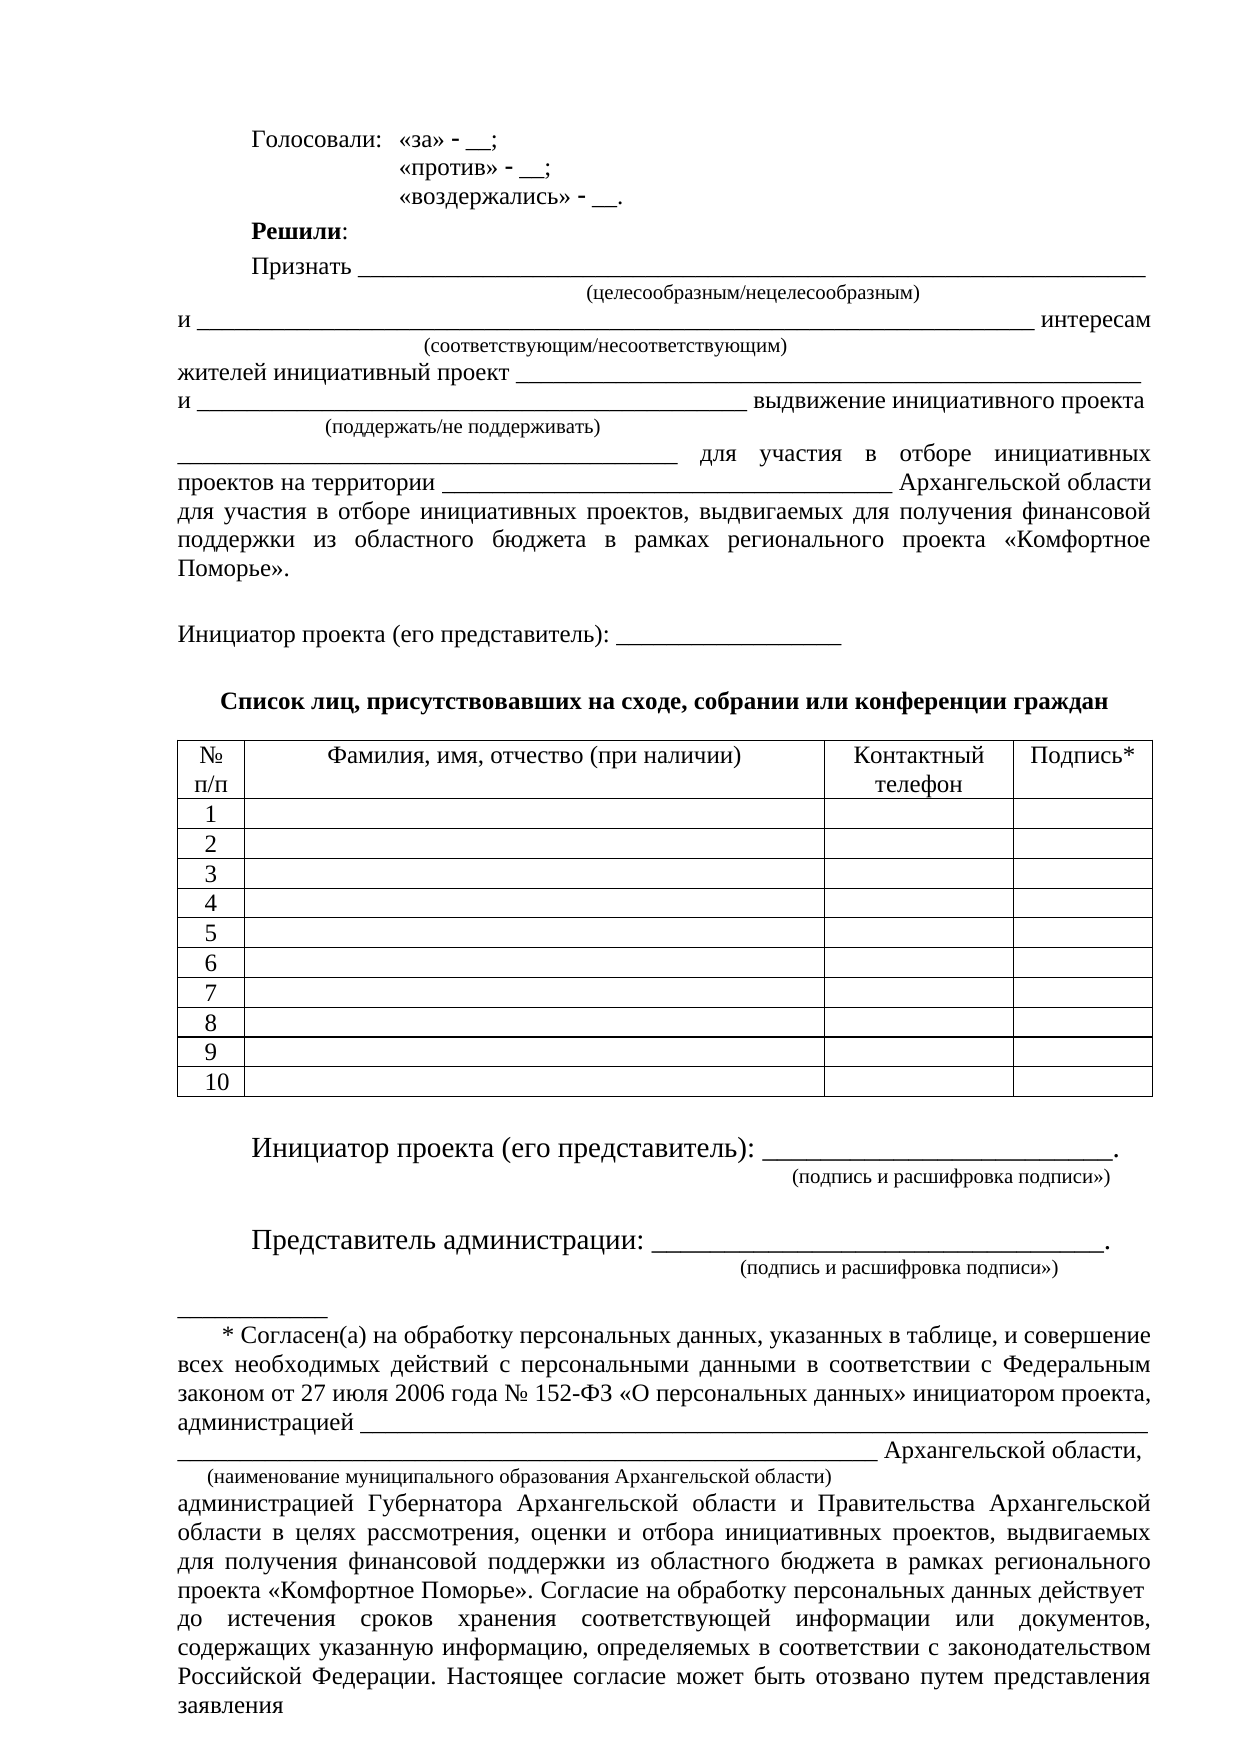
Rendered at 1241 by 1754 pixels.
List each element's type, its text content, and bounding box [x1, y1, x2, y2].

table_cell [245, 948, 824, 977]
table_cell [245, 1008, 824, 1036]
text ________________________________________ для участия в отборе инициативных проектов на территории ____________________________________ Архангельской области для участия в отборе инициативных проектов, выдвигаемых для получения финансовой поддержки из областного бюджета в рамках регионального проекта «Комфортное Поморье». [177, 438, 1152, 582]
table_cell [825, 889, 1013, 917]
text «воздержались» __. [177, 181, 1152, 210]
table_cell [825, 1067, 1013, 1096]
table_cell [178, 1067, 244, 1096]
table_cell [1014, 1038, 1152, 1066]
table_cell [245, 859, 824, 887]
table_header Фамилия, имя, отчество (при наличии) [245, 741, 824, 798]
text (поддержать/не поддерживать) [325, 414, 1152, 438]
table_cell [1014, 829, 1152, 858]
text (подпись и расшифровка подписи») [177, 1164, 1152, 1188]
text Список лиц, присутствовавших на сходе, собрании или конференции граждан [177, 686, 1152, 714]
table_cell [825, 1038, 1013, 1066]
text «против» __; [177, 152, 1152, 181]
table_cell [1014, 889, 1152, 917]
table_cell [245, 829, 824, 858]
table_cell [825, 799, 1013, 828]
text и ____________________________________________ выдвижение инициативного проекта [177, 386, 1152, 414]
table_cell [178, 889, 244, 917]
text Решили: [177, 216, 1152, 245]
table_cell [178, 829, 244, 858]
table_cell [178, 1008, 244, 1036]
table_cell [178, 978, 244, 1007]
table_cell [245, 978, 824, 1007]
table_cell [1014, 799, 1152, 828]
table_cell [245, 918, 824, 947]
text (целесообразным/нецелесообразным) [354, 280, 1152, 304]
text (подпись и расшифровка подписи») [177, 1255, 1152, 1279]
table_cell [245, 1038, 824, 1066]
table_cell [178, 918, 244, 947]
table_cell [178, 799, 244, 828]
text Признать _______________________________________________________________ [177, 251, 1152, 280]
table_cell [178, 1038, 244, 1066]
text Представитель администрации: _______________________________. [177, 1222, 1152, 1255]
text ________________________________________________________ Архангельской области, [177, 1436, 1152, 1464]
table_header Контактный телефон [825, 741, 1013, 798]
table_cell [825, 859, 1013, 887]
text и ___________________________________________________________________ интересам [177, 304, 1152, 333]
table_cell [178, 859, 244, 887]
table_cell [825, 948, 1013, 977]
table_cell [825, 978, 1013, 1007]
table_cell [178, 948, 244, 977]
text (соответствующим/несоответствующим) [177, 333, 1034, 357]
text Инициатор проекта (его представитель): __________________ [177, 619, 1152, 648]
table_header Подпись* [1014, 741, 1152, 798]
table_cell [825, 829, 1013, 858]
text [177, 1488, 1152, 1718]
table_cell [1014, 918, 1152, 947]
table_cell [245, 799, 824, 828]
table_cell [245, 889, 824, 917]
table_header № п/п [178, 741, 244, 798]
text (наименование муниципального образования Архангельской области) [177, 1464, 1152, 1488]
table_cell [1014, 1008, 1152, 1036]
table_cell [1014, 859, 1152, 887]
table_cell [1014, 1067, 1152, 1096]
table_cell [825, 918, 1013, 947]
text ____________ [177, 1292, 1152, 1321]
table_cell [825, 1008, 1013, 1036]
table_cell [1014, 978, 1152, 1007]
text Инициатор проекта (его представитель): ________________________. [177, 1131, 1152, 1164]
text Голосовали: «за» __; [177, 124, 1152, 152]
table_cell [1014, 948, 1152, 977]
text жителей инициативный проект __________________________________________________ [177, 357, 1152, 386]
text * Согласен(а) на обработку персональных данных, указанных в таблице, и совершение всех необходимых действий с персональными данными в соответствии с Федеральным законом от 27 июля 2006 года № 152-ФЗ «О персональных данных» инициатором проекта, администрацией _______________________________________________________________ [177, 1321, 1152, 1436]
table_cell [245, 1067, 824, 1096]
